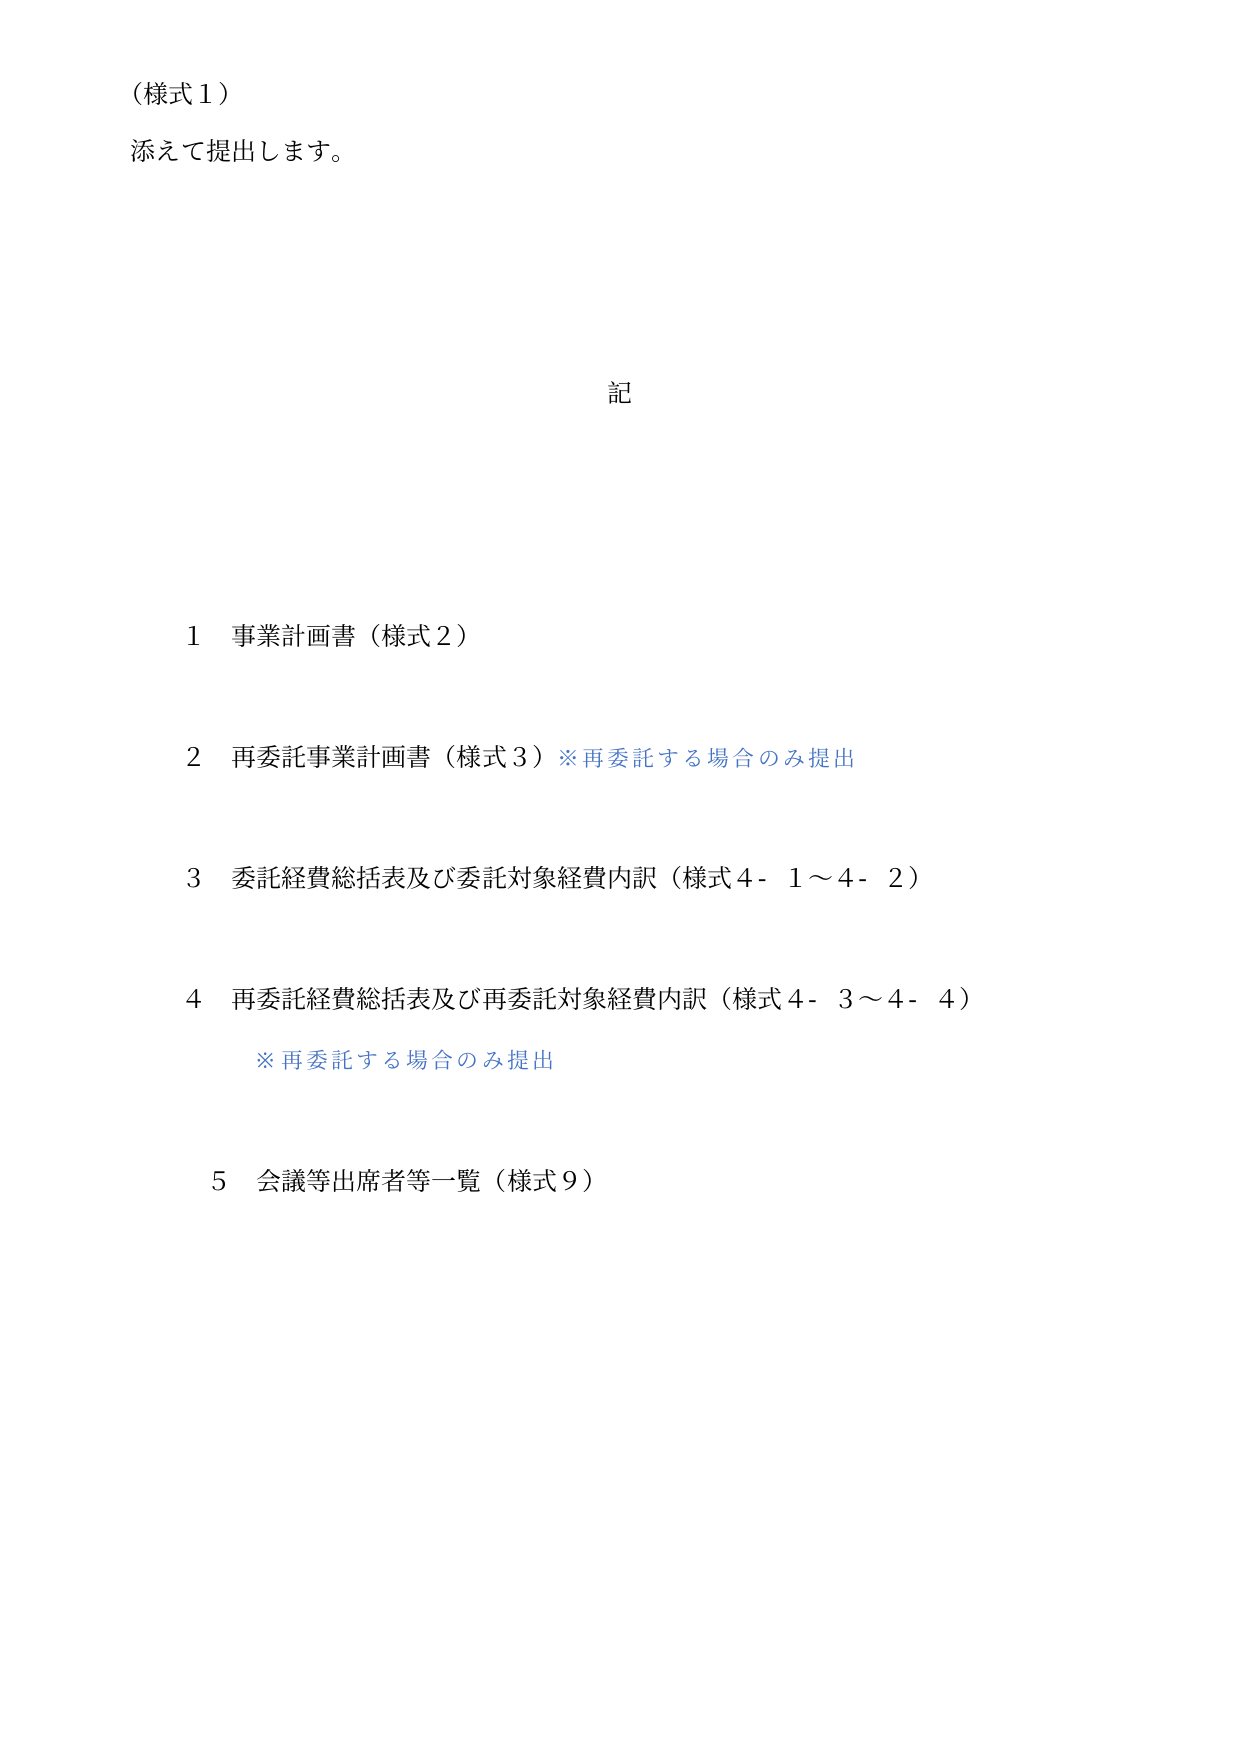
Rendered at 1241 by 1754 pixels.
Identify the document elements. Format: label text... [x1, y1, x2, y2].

text ４ 再委託経費総括表及び再委託対象経費内訳（様式４-３～４-４） [131, 968, 1109, 1028]
text ３ 委託経費総括表及び委託対象経費内訳（様式４-１～４-２） [131, 847, 1109, 907]
text 記 [131, 362, 1109, 422]
text １ 事業計画書（様式２） [131, 604, 1109, 665]
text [131, 119, 1109, 180]
text ２ 再委託事業計画書（様式３）※再委託する場合のみ提出 [131, 725, 1109, 786]
text ５ 会議等出席者等一覧（様式９） [131, 1150, 1109, 1210]
text ※再委託する場合のみ提出 [131, 1028, 1109, 1089]
